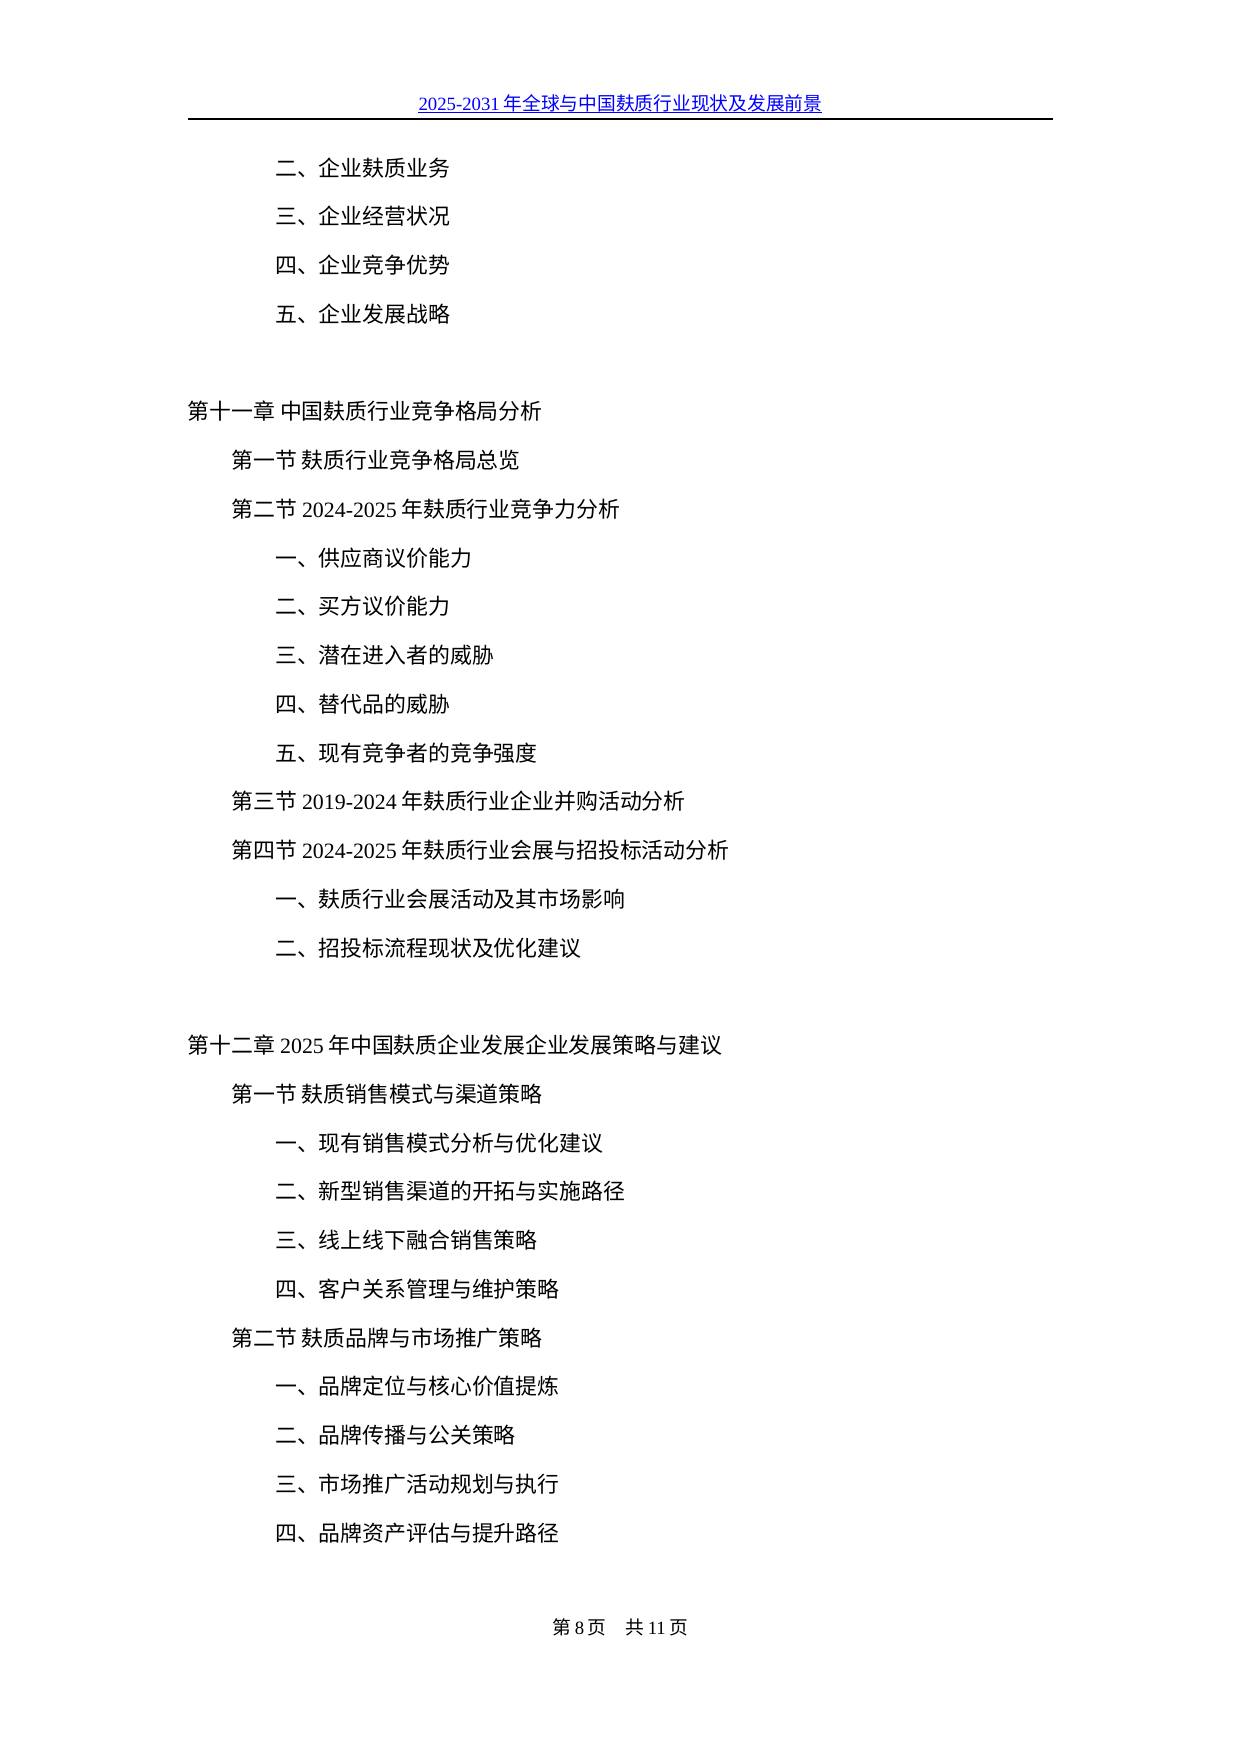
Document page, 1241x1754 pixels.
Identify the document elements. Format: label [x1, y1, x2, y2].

text [187, 150, 1053, 1548]
